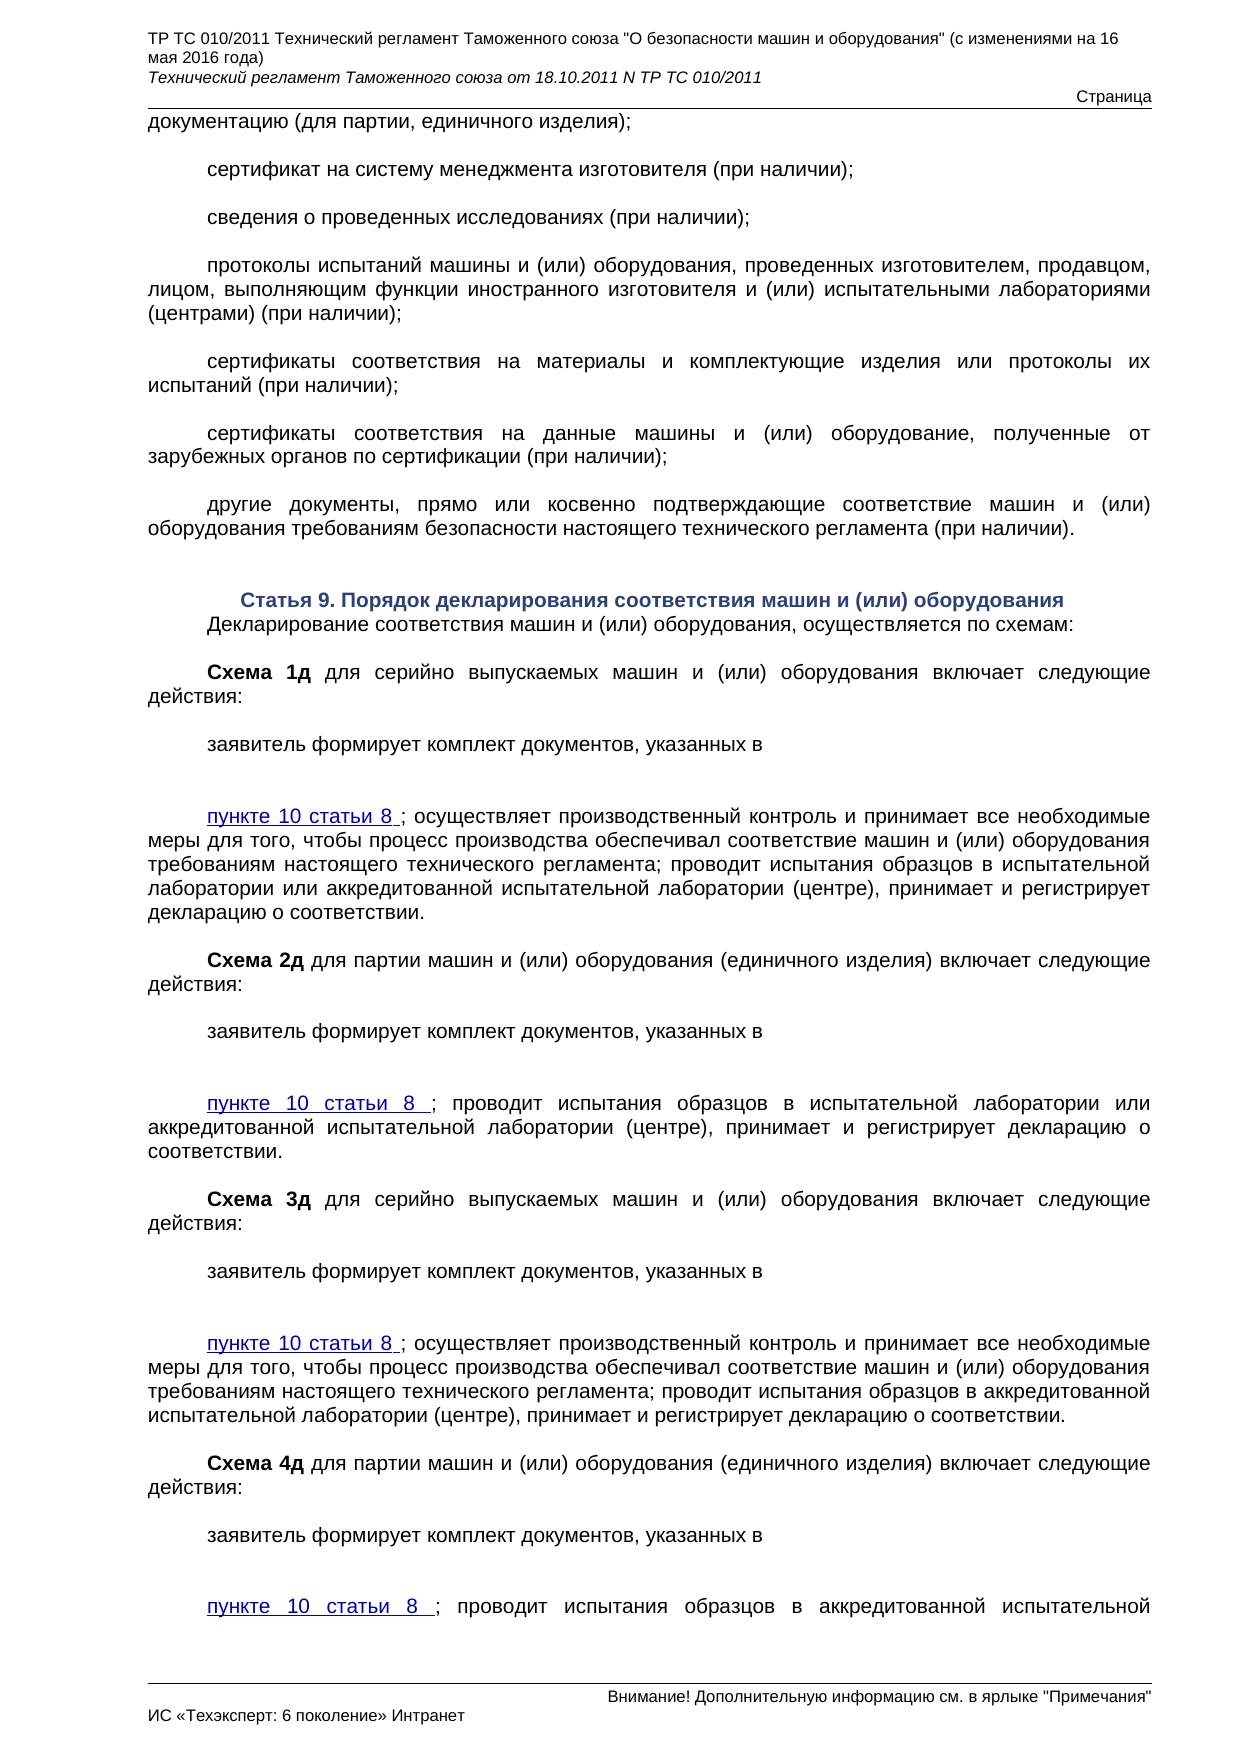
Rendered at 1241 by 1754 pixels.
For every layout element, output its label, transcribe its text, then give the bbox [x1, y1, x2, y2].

text пункте 10 статьи 8 ; осуществляет производственный контроль и принимает все необходимые меры для того, чтобы процесс производства обеспечивал соответствие машин и (или) оборудования требованиям настоящего технического регламента; проводит испытания образцов в испытательной лаборатории или аккредитованной испытательной лаборатории (центре), принимает и регистрирует декларацию о соответствии. [148, 804, 1152, 923]
text Схема 2д для партии машин и (или) оборудования (единичного изделия) включает следующие действия: [148, 947, 1152, 995]
text Схема 3д для серийно выпускаемых машин и (или) оборудования включает следующие действия: [148, 1187, 1152, 1235]
text заявитель формирует комплект документов, указанных в [148, 1259, 1152, 1283]
text другие документы, прямо или косвенно подтверждающие соответствие машин и (или) оборудования требованиям безопасности настоящего технического регламента (при наличии). [148, 492, 1152, 540]
text протоколы испытаний машины и (или) оборудования, проведенных изготовителем, продавцом, лицом, выполняющим функции иностранного изготовителя и (или) испытательными лабораториями (центрами) (при наличии); [148, 253, 1152, 324]
text сертификаты соответствия на данные машины и (или) оборудование, полученные от зарубежных органов по сертификации (при наличии); [148, 420, 1152, 468]
text пункте 10 статьи 8 ; осуществляет производственный контроль и принимает все необходимые меры для того, чтобы процесс производства обеспечивал соответствие машин и (или) оборудования требованиям настоящего технического регламента; проводит испытания образцов в аккредитованной испытательной лаборатории (центре), принимает и регистрирует декларацию о соответствии. [148, 1331, 1152, 1427]
text сведения о проведенных исследованиях (при наличии); [148, 205, 1152, 229]
text заявитель формирует комплект документов, указанных в [148, 732, 1152, 756]
text Схема 1д для серийно выпускаемых машин и (или) оборудования включает следующие действия: [148, 660, 1152, 708]
text сертификаты соответствия на материалы и комплектующие изделия или протоколы их испытаний (при наличии); [148, 348, 1152, 396]
text заявитель формирует комплект документов, указанных в [148, 1019, 1152, 1043]
text Схема 4д для партии машин и (или) оборудования (единичного изделия) включает следующие действия: [148, 1451, 1152, 1498]
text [148, 109, 1152, 133]
text Статья 9. Порядок декларирования соответствия машин и (или) оборудования [148, 588, 1152, 612]
text сертификат на систему менеджмента изготовителя (при наличии); [148, 157, 1152, 181]
text пункте 10 статьи 8 ; проводит испытания образцов в испытательной лаборатории или аккредитованной испытательной лаборатории (центре), принимает и регистрирует декларацию о соответствии. [148, 1091, 1152, 1163]
text Декларирование соответствия машин и (или) оборудования, осуществляется по схемам: [148, 612, 1152, 636]
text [148, 1594, 1152, 1618]
text заявитель формирует комплект документов, указанных в [148, 1522, 1152, 1546]
